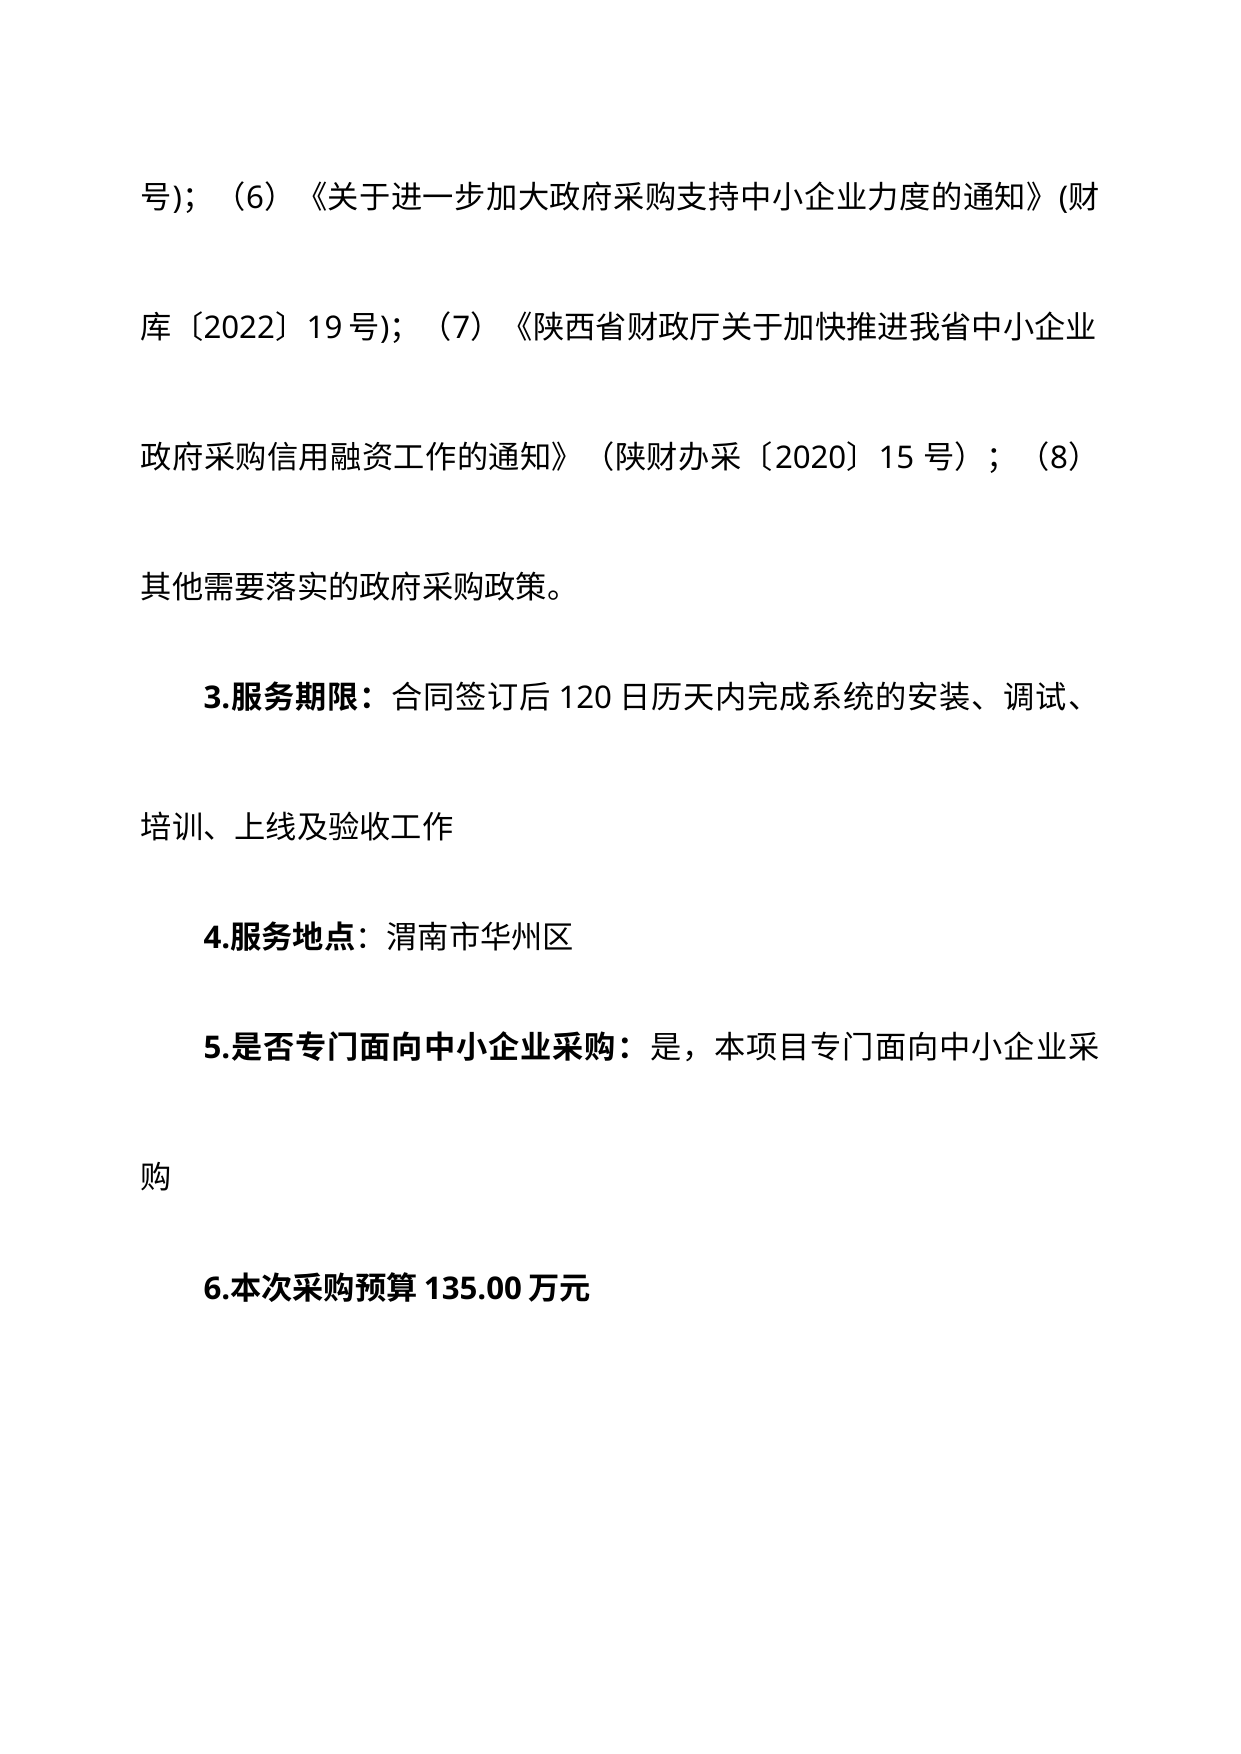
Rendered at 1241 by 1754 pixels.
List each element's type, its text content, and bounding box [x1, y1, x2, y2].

text 6.本次采购预算135.00万元 [141, 1253, 1100, 1318]
text 4.服务地点：渭南市华州区 [141, 902, 1100, 967]
text 3.服务期限：合同签订后120日历天内完成系统的安装、调试、培训、上线及验收工作 [141, 662, 1100, 857]
text 5.是否专门面向中小企业采购：是，本项目专门面向中小企业采购 [141, 1013, 1100, 1208]
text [141, 162, 1100, 617]
